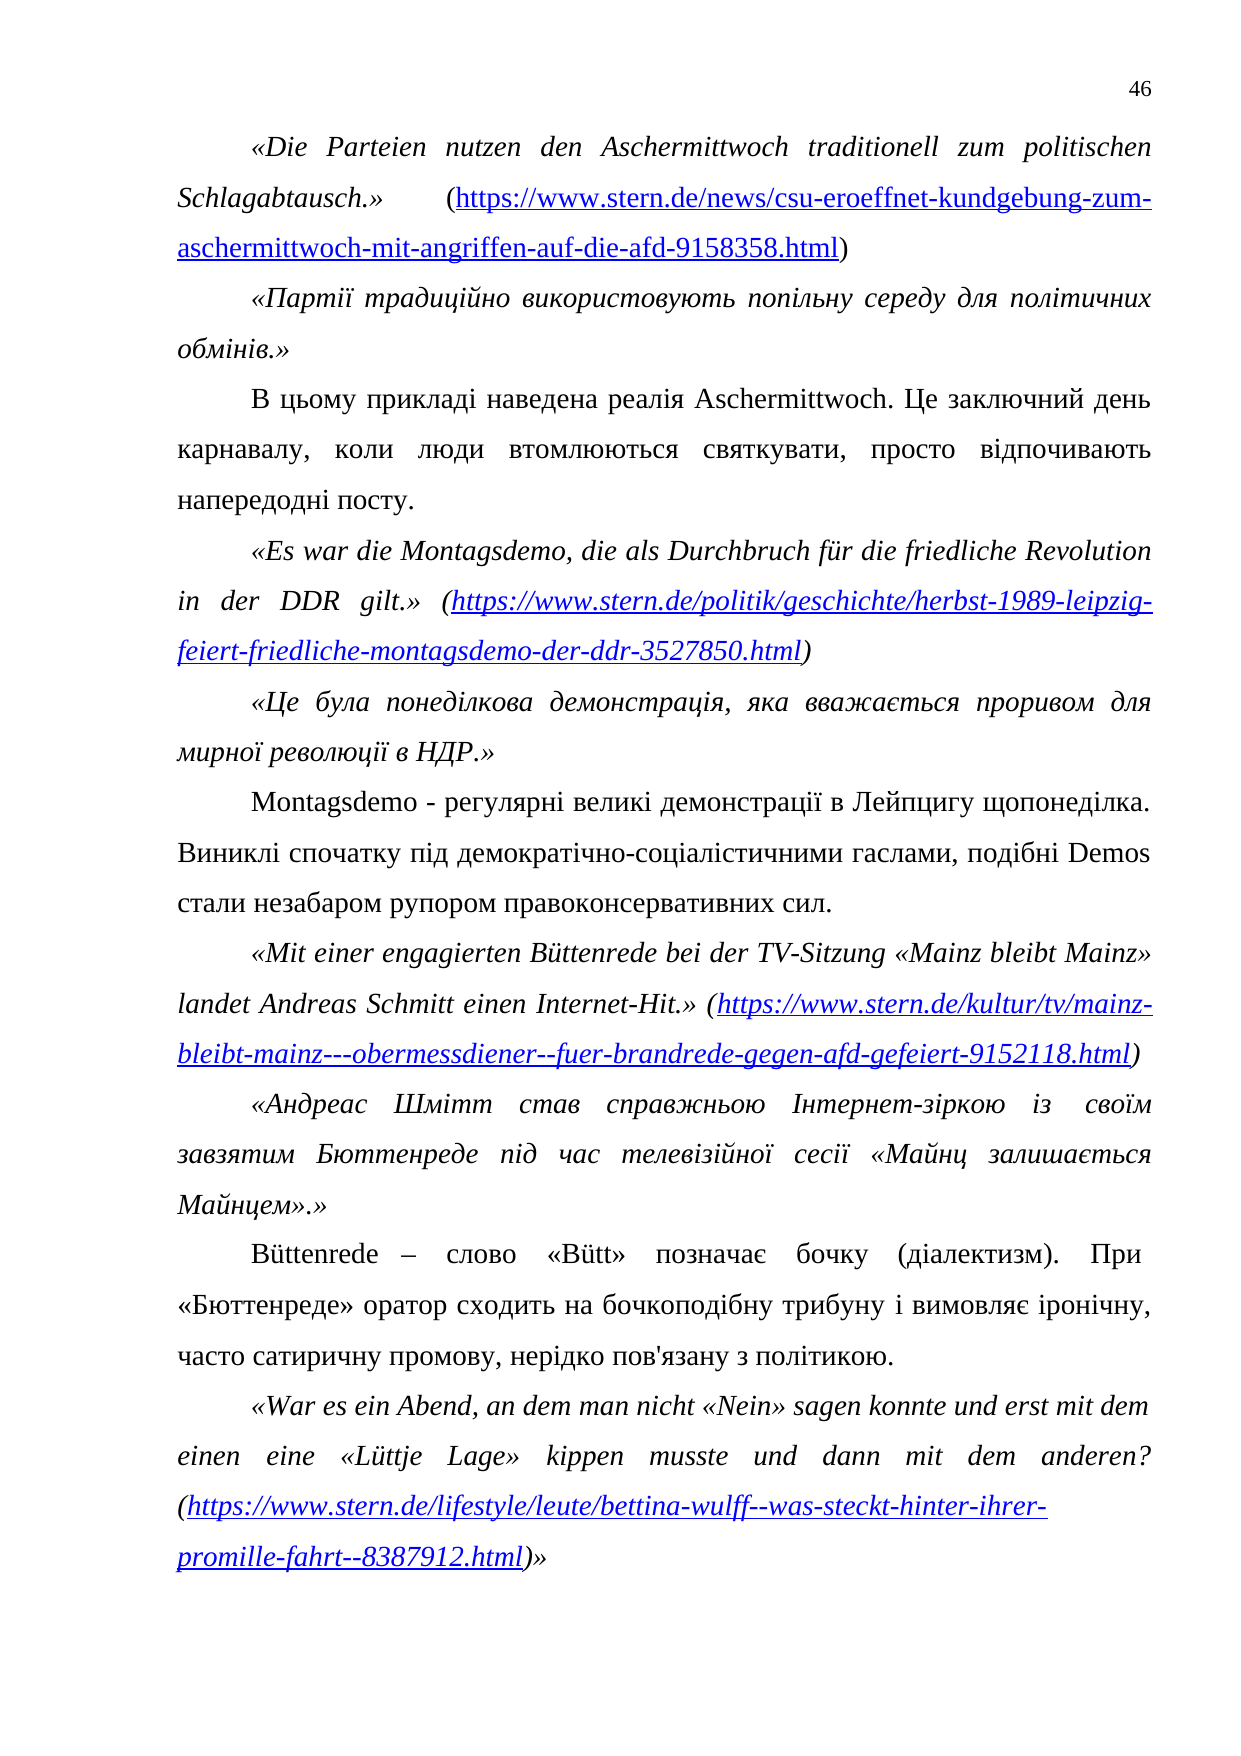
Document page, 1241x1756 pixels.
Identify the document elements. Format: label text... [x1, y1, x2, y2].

text «Андреас Шмітт став справжньою Інтернет-зіркою із своїм завзятим Бюттенреде під час телевізійної сесії «Майнц залишається Майнцем».» [177, 1086, 1152, 1221]
text В цьому прикладі наведена реалія Aschermittwoch. Це заключний день карнавалу, коли люди втомлюються святкувати, просто відпочивають напередодні посту. [177, 381, 1152, 516]
text «Es war die Montagsdemo, die als Durchbruch für die friedliche Revolution in der DDR gilt.» (https://www.stern.de/politik/geschichte/herbst-1989-leipzig- feiert-friedliche-montagsdemo-der-ddr-3527850.html) [177, 533, 1153, 667]
text «Mit einer engagierten Büttenrede bei der TV-Sitzung «Mainz bleibt Mainz» landet Andreas Schmitt einen Internet-Hit.» (https://www.stern.de/kultur/tv/mainz- bleibt-mainz---obermessdiener--fuer-brandrede-gegen-afd-gefeiert-9152118.html) [177, 935, 1153, 1069]
text «Це була понеділкова демонстрація, яка вважається проривом для мирної революції в НДР.» [177, 684, 1151, 768]
text Montagsdemo - регулярні великі демонстрації в Лейпцигу щопонеділка. Виниклі спочатку під демократічно-соціалістичними гаслами, подібні Demos стали незабаром рупором правоконсервативних сил. [177, 784, 1151, 919]
text «War es ein Abend, an dem man nicht «Nein» sagen konnte und erst mit dem einen eine «Lüttje Lage» kippen musste und dann mit dem anderen? (https://www.stern.de/lifestyle/leute/bettina-wulff--was-steckt-hinter-ihrer- promille-fahrt--8387912.html)» [177, 1388, 1151, 1572]
text «Бюттенреде» оратор сходить на бочкоподібну трибуну і вимовляє іронічну, часто сатиричну промову, нерідко пов'язану з політикою. [177, 1287, 1151, 1371]
text «Die Parteien nutzen den Aschermittwoch traditionell zum politischen Schlagabtausch.» (https://www.stern.de/news/csu-eroeffnet-kundgebung-zum- aschermittwoch-mit-angriffen-auf-die-afd-9158358.html) [177, 129, 1152, 264]
text Büttenrede – слово «Bütt» позначає бочку (діалектизм). При [251, 1237, 1165, 1271]
text «Партії традиційно використовують попільну середу для політичних обмінів.» [177, 280, 1152, 364]
